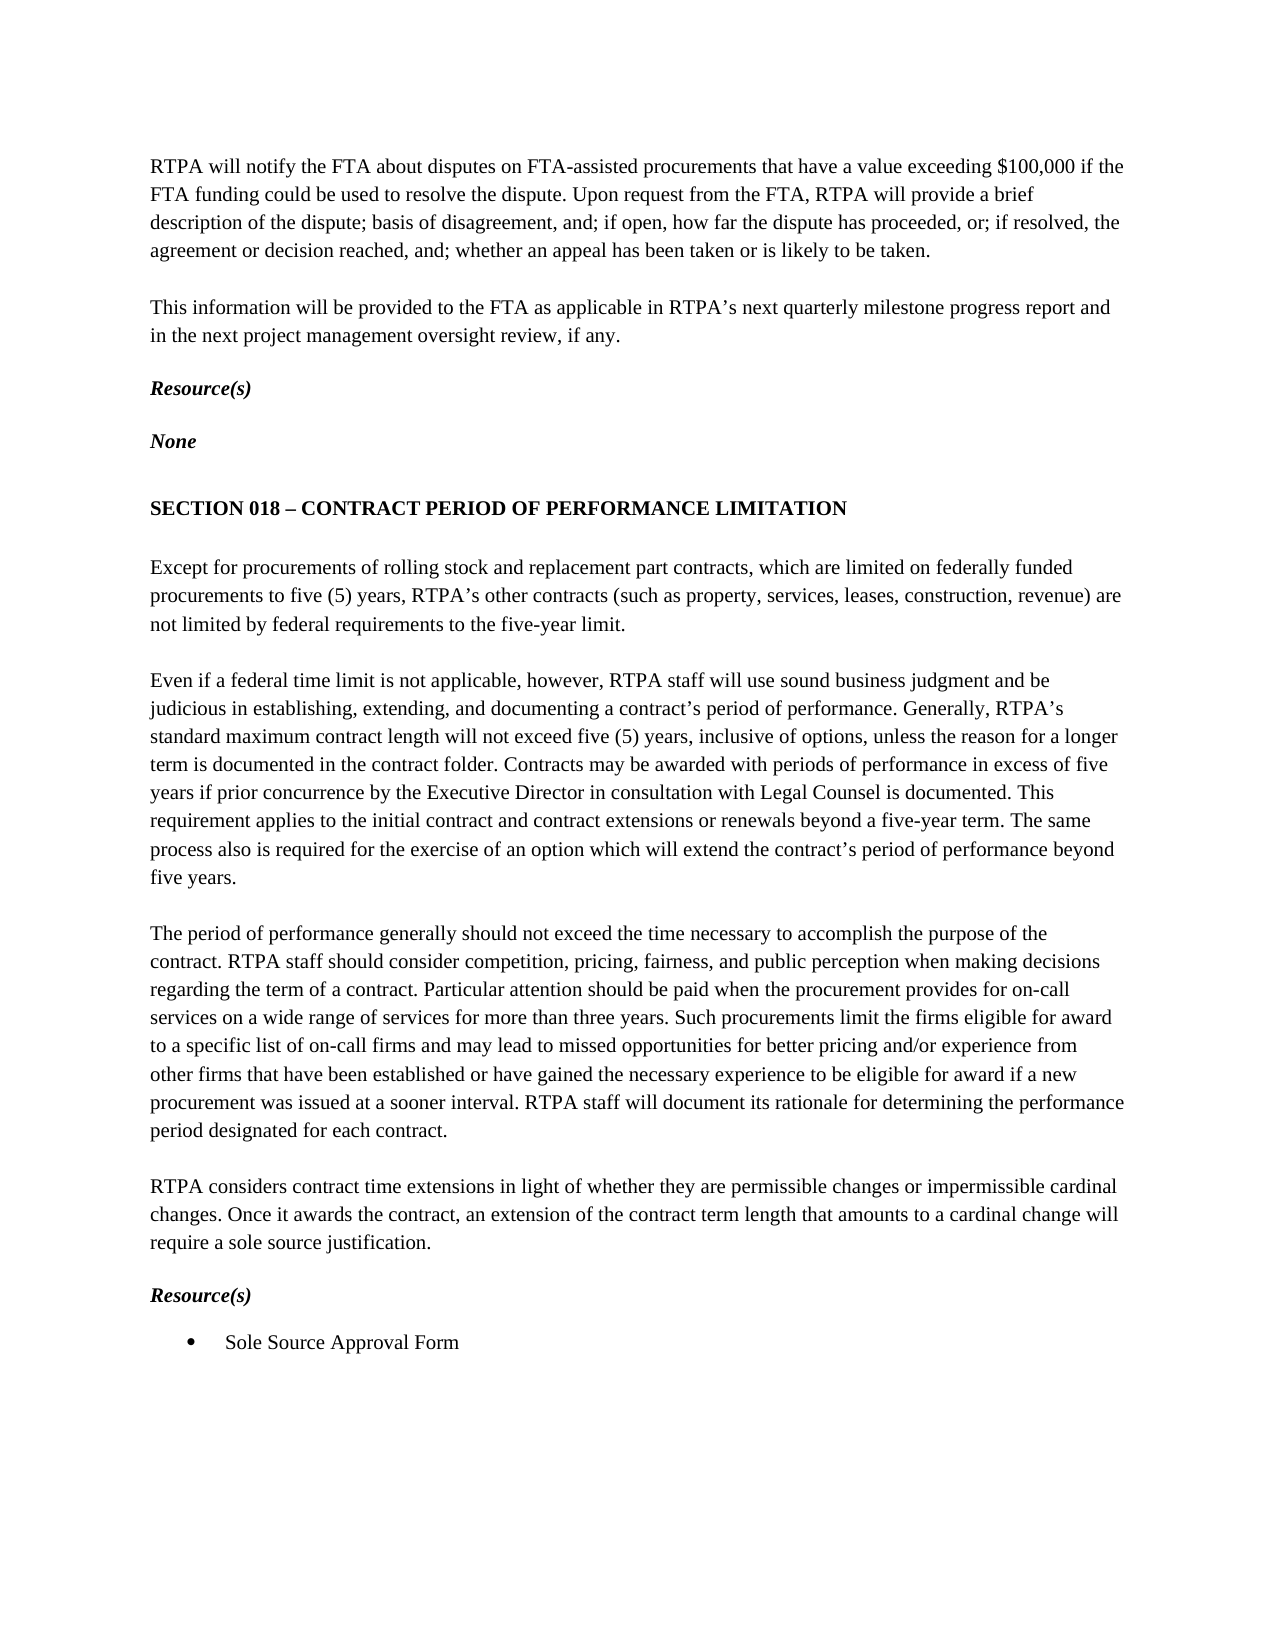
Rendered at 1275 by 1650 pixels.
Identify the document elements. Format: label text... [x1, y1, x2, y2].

subtitle SECTION 018 – CONTRACT PERIOD OF PERFORMANCE LIMITATION [150, 472, 1125, 520]
subtitle Resource(s) [150, 372, 1125, 400]
subtitle Resource(s) [150, 1279, 1125, 1307]
text RTPA considers contract time extensions in light of whether they are permissible changes or impermissible cardinal changes. Once it awards the contract, an extension of the contract term length that amounts to a cardinal change will require a sole source justification. [150, 1170, 1125, 1254]
text Even if a federal time limit is not applicable, however, RTPA staff will use sound business judgment and be judicious in establishing, extending, and documenting a contract’s period of performance. Generally, RTPA’s standard maximum contract length will not exceed five (5) years, inclusive of options, unless the reason for a longer term is documented in the contract folder. Contracts may be awarded with periods of performance in excess of five years if prior concurrence by the Executive Director in consultation with Legal Counsel is documented. This requirement applies to the initial contract and contract extensions or renewals beyond a five-year term. The same process also is required for the exercise of an option which will extend the contract’s period of performance beyond five years. [150, 664, 1125, 889]
subtitle None [150, 425, 1125, 453]
text Except for procurements of rolling stock and replacement part contracts, which are limited on federally funded procurements to five (5) years, RTPA’s other contracts (such as property, services, leases, construction, revenue) are not limited by federal requirements to the five-year limit. [150, 551, 1125, 636]
text RTPA will notify the FTA about disputes on FTA-assisted procurements that have a value exceeding $100,000 if the FTA funding could be used to resolve the dispute. Upon request from the FTA, RTPA will provide a brief description of the dispute; basis of disagreement, and; if open, how far the dispute has proceeded, or; if resolved, the agreement or decision reached, and; whether an appeal has been taken or is likely to be taken. [150, 150, 1125, 262]
text The period of performance generally should not exceed the time necessary to accomplish the purpose of the contract. RTPA staff should consider competition, pricing, fairness, and public perception when making decisions regarding the term of a contract. Particular attention should be paid when the procurement provides for on-call services on a wide range of services for more than three years. Such procurements limit the firms eligible for award to a specific list of on-call firms and may lead to missed opportunities for better pricing and/or experience from other firms that have been established or have gained the necessary experience to be eligible for award if a new procurement was issued at a sooner interval. RTPA staff will document its rationale for determining the performance period designated for each contract. [150, 917, 1125, 1142]
list Sole Source Approval Form [187, 1326, 1125, 1354]
text This information will be provided to the FTA as applicable in RTPA’s next quarterly milestone progress report and in the next project management oversight review, if any. [150, 291, 1125, 347]
